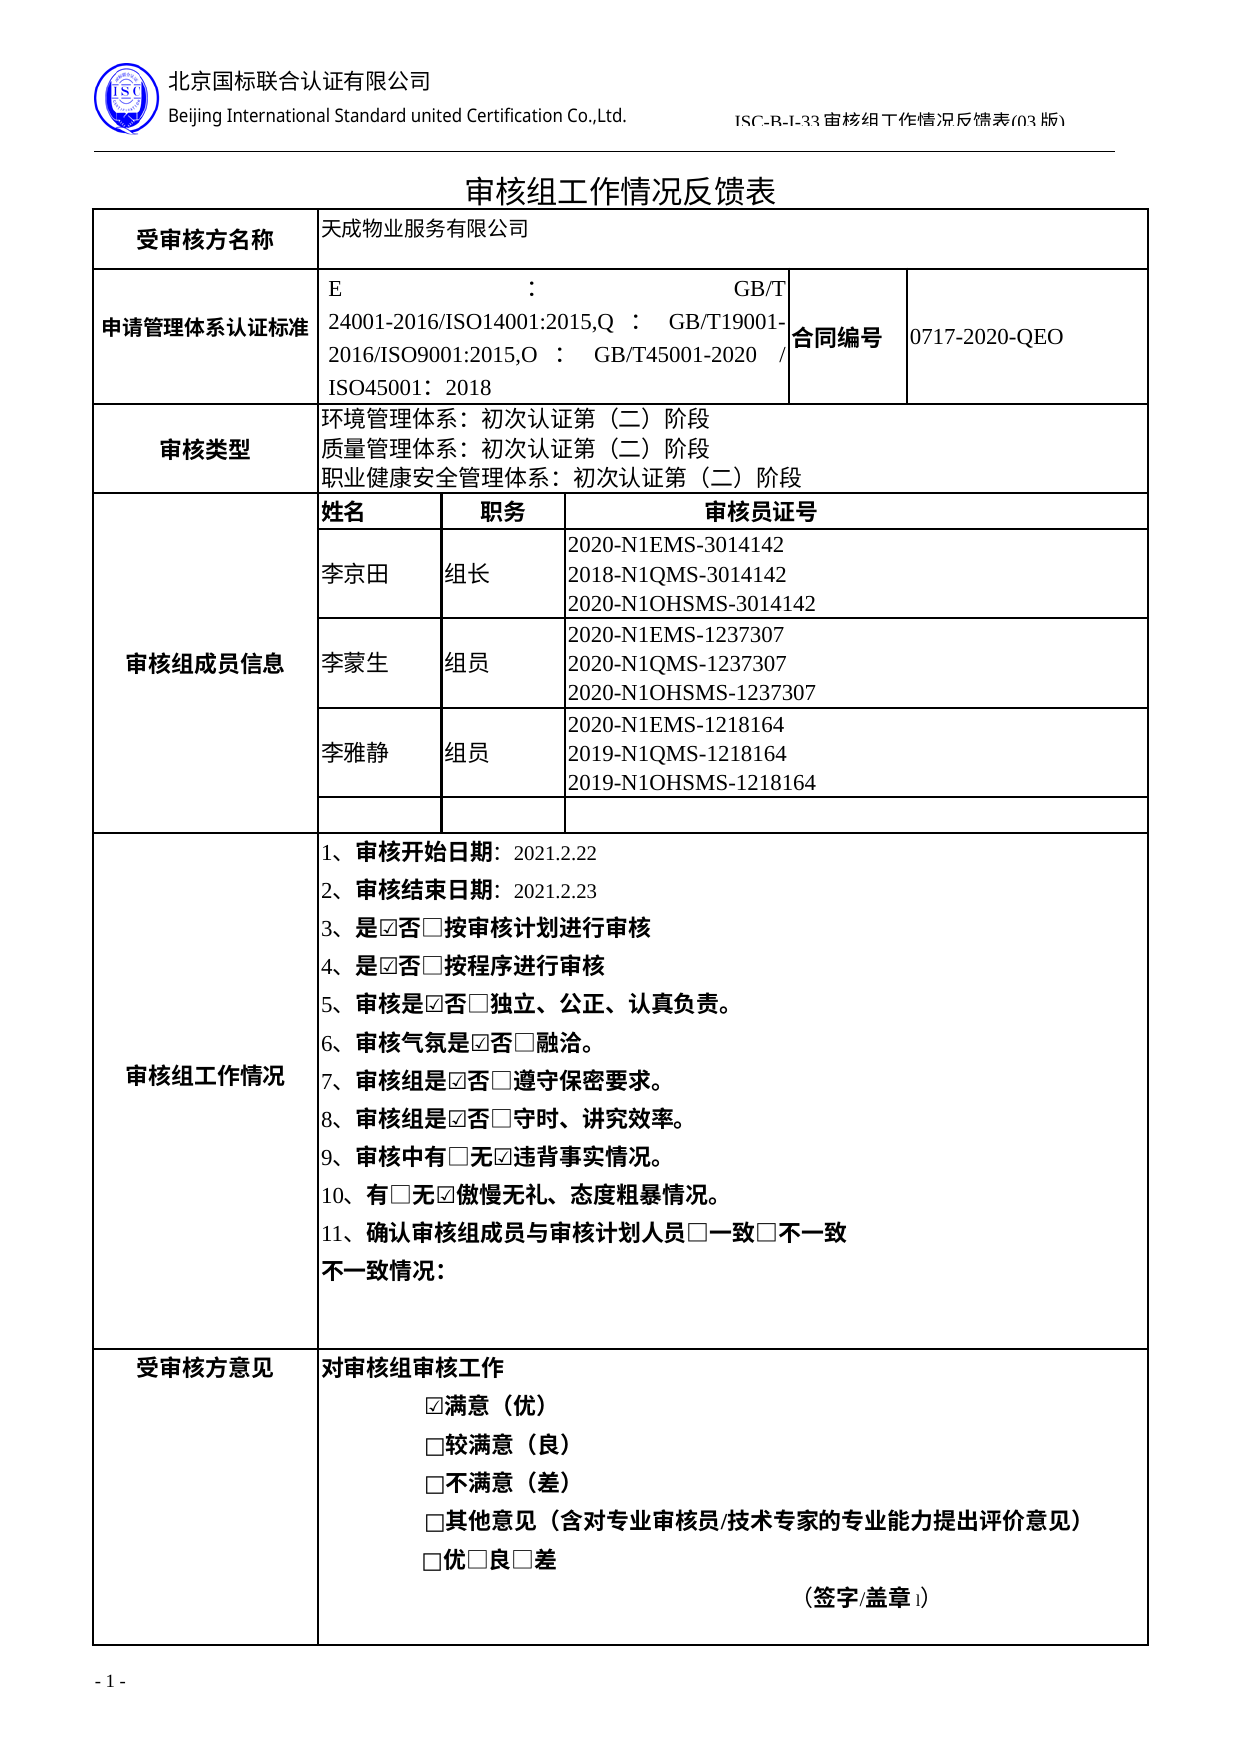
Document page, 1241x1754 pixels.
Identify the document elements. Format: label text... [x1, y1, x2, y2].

table_cell 审核类型 [94, 405, 317, 492]
picture [94, 63, 162, 135]
table_header 天成物业服务有限公司 [319, 210, 1147, 267]
table_cell 审核组成员信息 [94, 494, 317, 832]
table_cell 2020-N1EMS-1218164 2019-N1QMS-1218164 2019-N1OHSMS-1218164 [566, 709, 1147, 796]
table_header 受审核方名称 [94, 210, 317, 267]
table_cell 受审核方意见 [94, 1350, 317, 1644]
table_cell 2020-N1EMS-1237307 2020-N1QMS-1237307 2020-N1OHSMS-1237307 [566, 619, 1147, 707]
table_cell 李雅静 [319, 709, 440, 796]
table_cell E：GB/T 24001-2016/ISO14001:2015,Q：GB/T19001-2016/ISO9001:2015,O：GB/T45001-2020 / ISO45001：2018 [319, 270, 788, 402]
table_cell 组员 [443, 709, 564, 796]
table_cell 合同编号 [790, 270, 906, 402]
table_cell [319, 798, 440, 832]
table_cell [443, 798, 564, 832]
table_cell 组长 [443, 530, 564, 617]
table_cell 审核组工作情况 [94, 834, 317, 1348]
table_cell [566, 798, 1147, 832]
table_cell 李京田 [319, 530, 440, 617]
text 审核组工作情况反馈表 [94, 183, 1146, 208]
table_cell 环境管理体系：初次认证第（二）阶段 质量管理体系：初次认证第（二）阶段 职业健康安全管理体系：初次认证第（二）阶段 [319, 405, 1147, 492]
table_cell 2020-N1EMS-3014142 2018-N1QMS-3014142 2020-N1OHSMS-3014142 [566, 530, 1147, 617]
table_cell 职务 [443, 494, 564, 527]
table_cell 审核员证号 [566, 494, 1147, 527]
table_cell 组员 [443, 619, 564, 707]
table_cell 姓名 [319, 494, 440, 527]
table_cell 0717-2020-QEO [908, 270, 1147, 402]
table_cell 申请管理体系认证标准 [94, 270, 317, 402]
table_cell 李蒙生 [319, 619, 440, 707]
table_cell 1、审核开始日期：2021.2.22 2、审核结束日期：2021.2.23 3、是☑否□按审核计划进行审核 4、是☑否□按程序进行审核 5、审核是☑否□独立、公正、认真负责。 6、审核气氛是☑否□融洽。 7、审核组是☑否□遵守保密要求。 8、审核组是☑否□守时、讲究效率。 9、审核中有□无☑违背事实情况。 10、有□无☑傲慢无礼、态度粗暴情况。 11、确认审核组成员与审核计划人员□一致□不一致 不一致情况： [319, 834, 1147, 1348]
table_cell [319, 1350, 1147, 1644]
